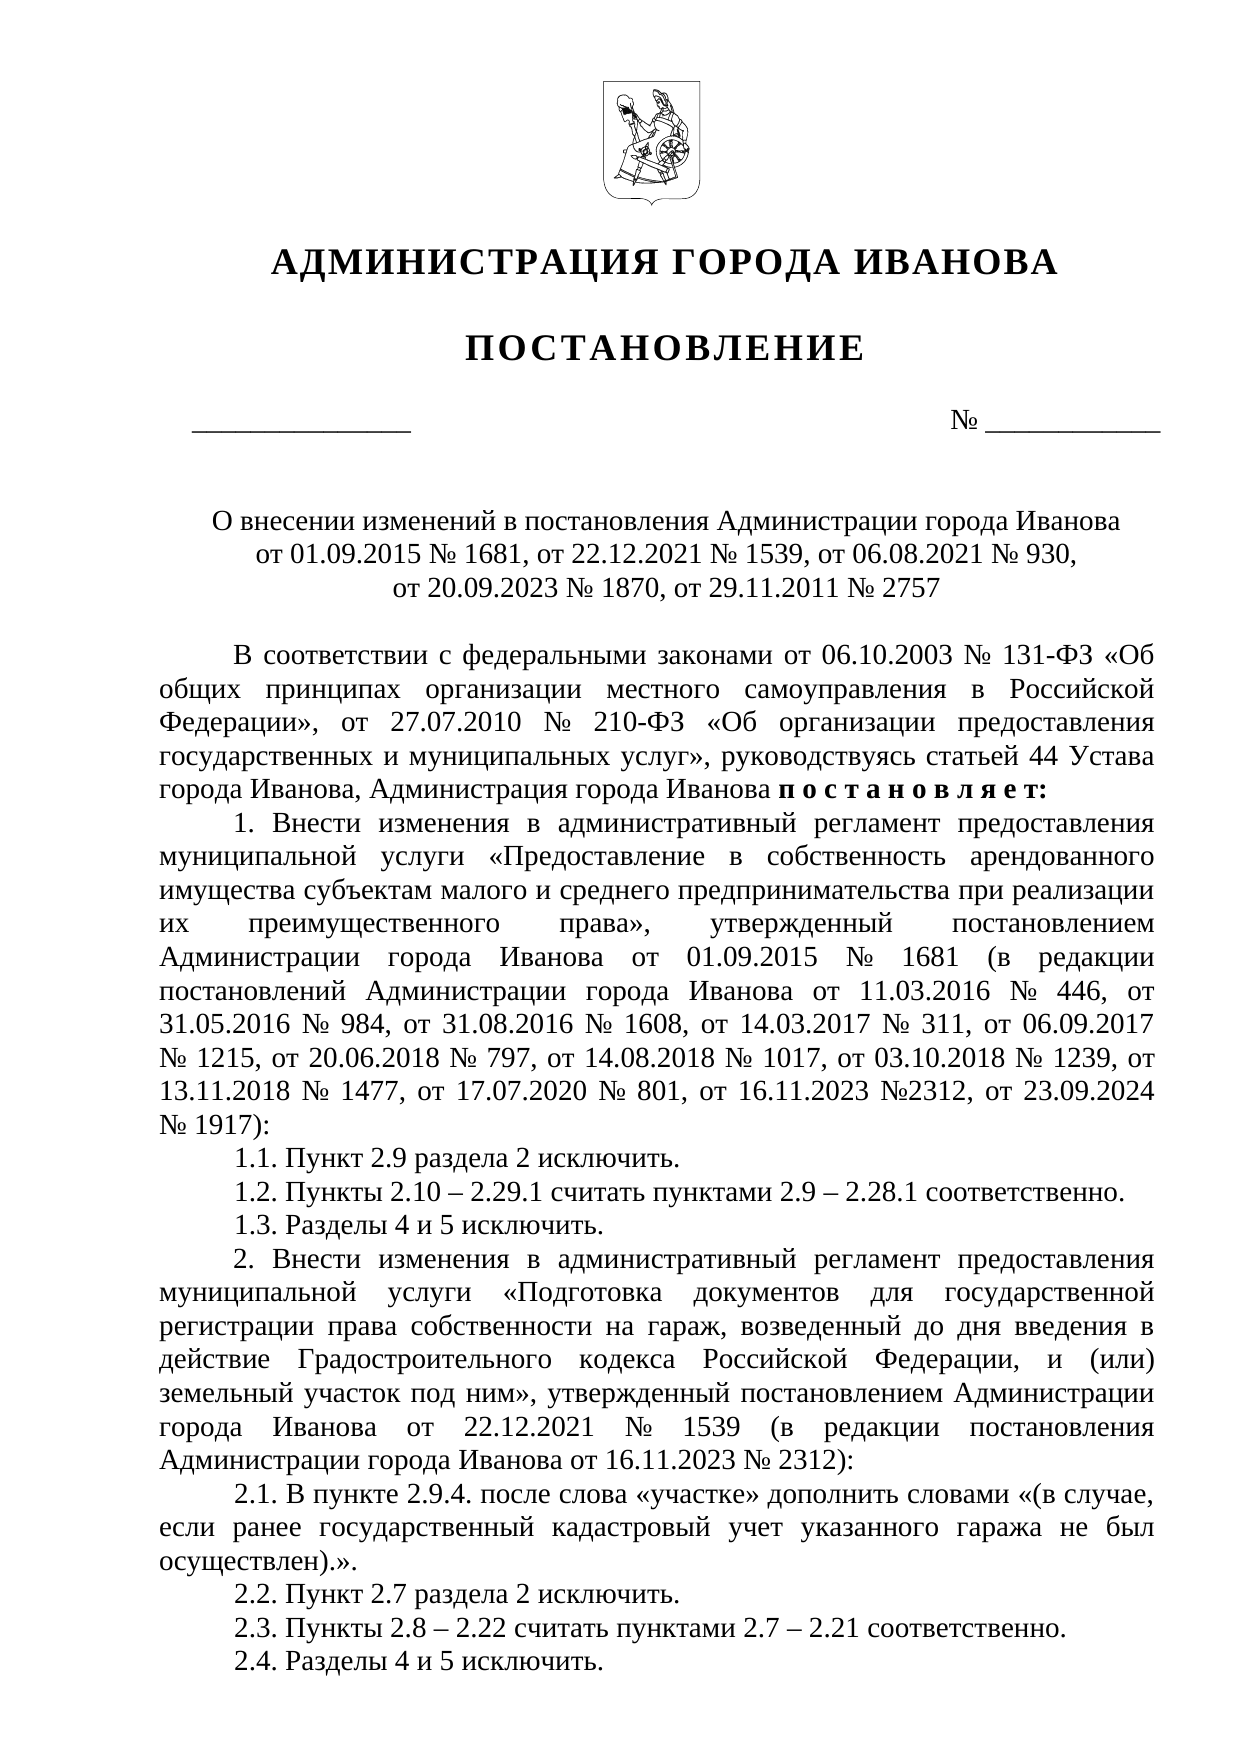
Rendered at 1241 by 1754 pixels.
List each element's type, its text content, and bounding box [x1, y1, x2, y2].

table_header _______________ № ____________ [166, 403, 1167, 469]
text ПОСТАНОВЛЕНИЕ [177, 326, 1152, 369]
text АДМИНИСТРАЦИЯ ГОРОДА ИВАНОВА [177, 239, 1152, 283]
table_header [148, 637, 1167, 1677]
table_header О внесении изменений в постановления Администрации города Иванова от 01.09.2015 № 1681, от 22.12.2021 № 1539, от 06.08.2021 № 930, от 20.09.2023 № 1870, от 29.11.2011 № 2757 [166, 503, 1167, 604]
